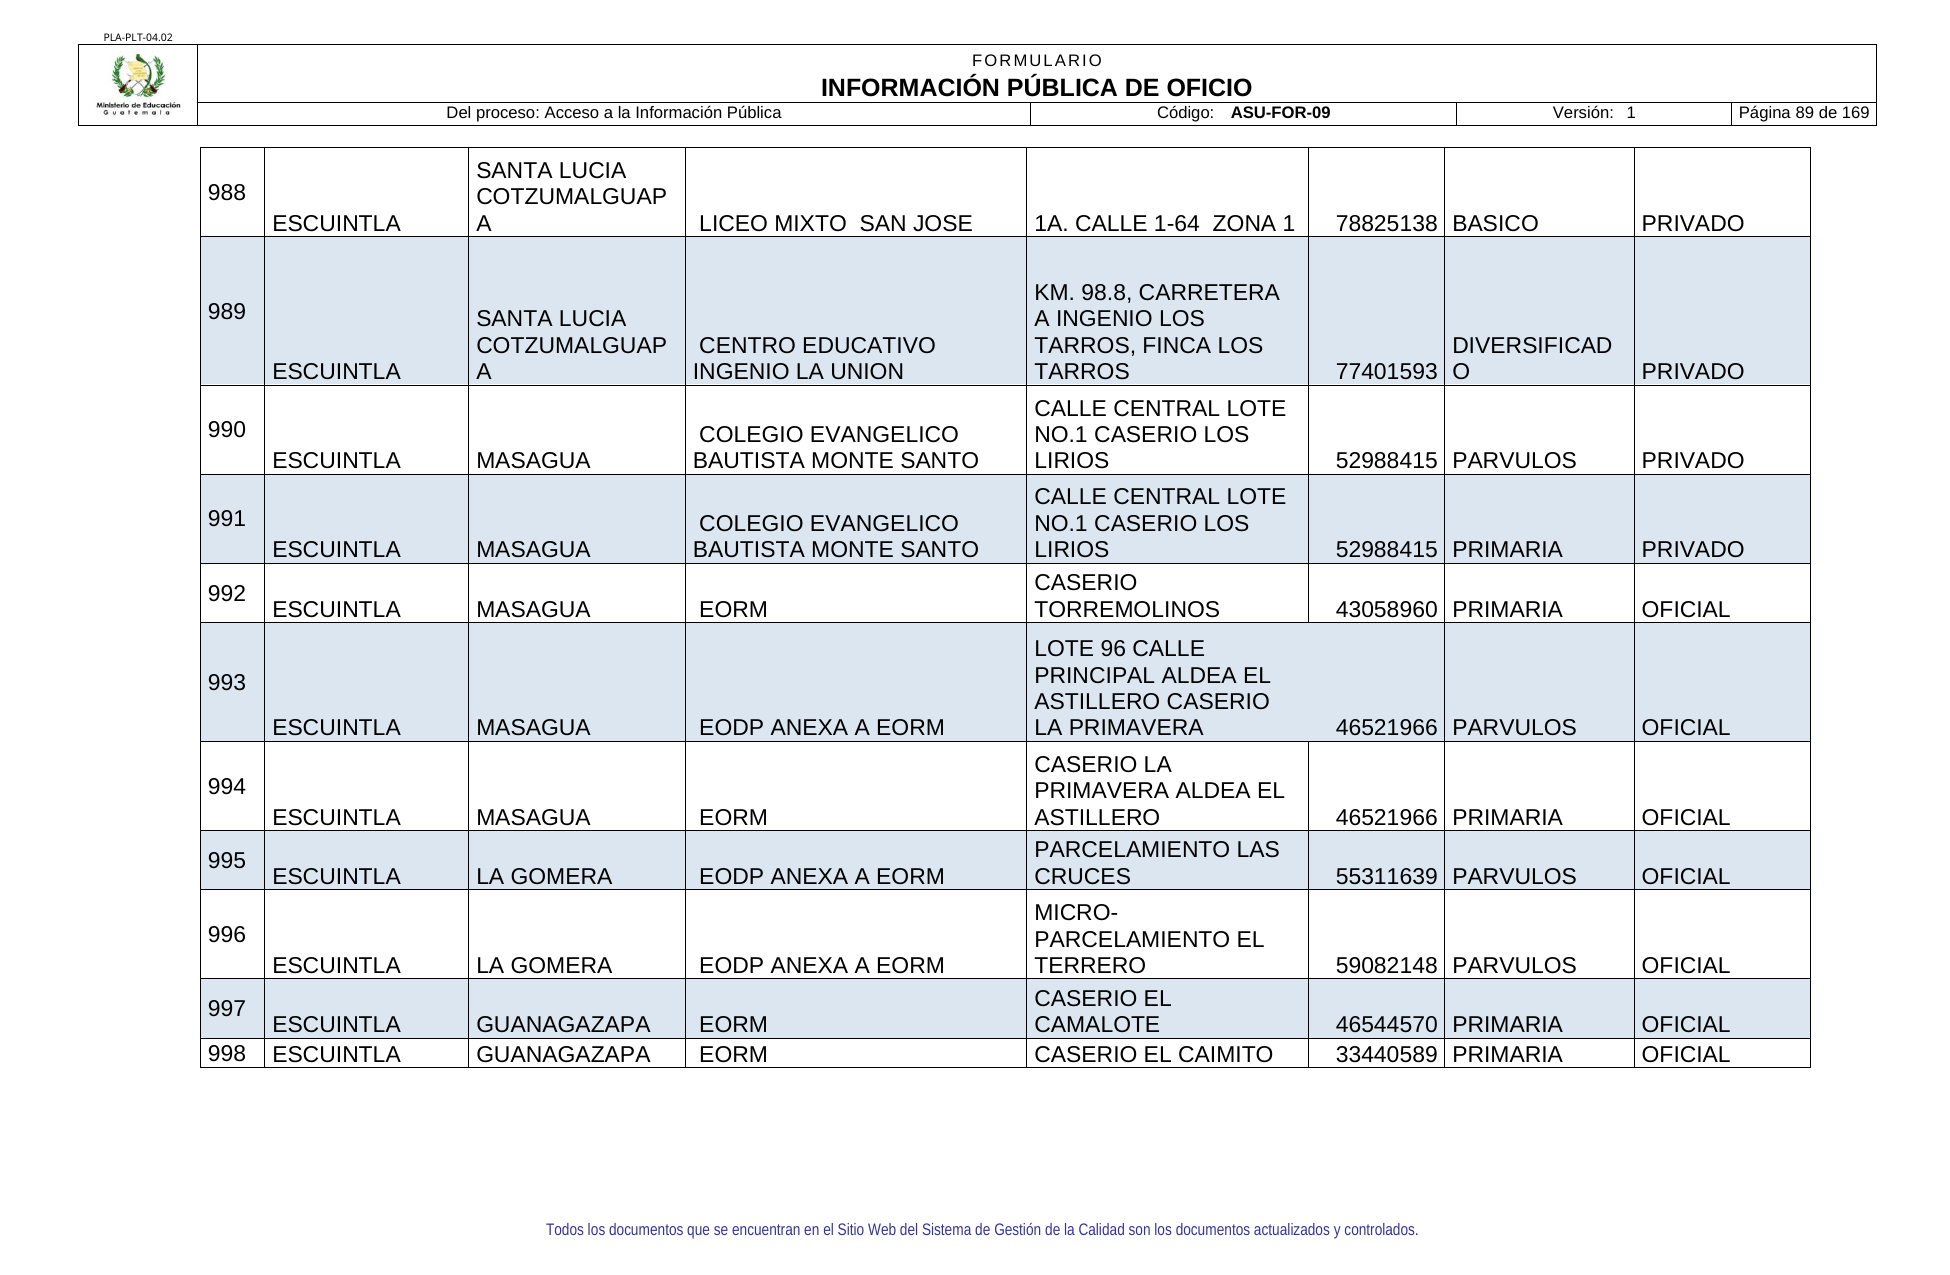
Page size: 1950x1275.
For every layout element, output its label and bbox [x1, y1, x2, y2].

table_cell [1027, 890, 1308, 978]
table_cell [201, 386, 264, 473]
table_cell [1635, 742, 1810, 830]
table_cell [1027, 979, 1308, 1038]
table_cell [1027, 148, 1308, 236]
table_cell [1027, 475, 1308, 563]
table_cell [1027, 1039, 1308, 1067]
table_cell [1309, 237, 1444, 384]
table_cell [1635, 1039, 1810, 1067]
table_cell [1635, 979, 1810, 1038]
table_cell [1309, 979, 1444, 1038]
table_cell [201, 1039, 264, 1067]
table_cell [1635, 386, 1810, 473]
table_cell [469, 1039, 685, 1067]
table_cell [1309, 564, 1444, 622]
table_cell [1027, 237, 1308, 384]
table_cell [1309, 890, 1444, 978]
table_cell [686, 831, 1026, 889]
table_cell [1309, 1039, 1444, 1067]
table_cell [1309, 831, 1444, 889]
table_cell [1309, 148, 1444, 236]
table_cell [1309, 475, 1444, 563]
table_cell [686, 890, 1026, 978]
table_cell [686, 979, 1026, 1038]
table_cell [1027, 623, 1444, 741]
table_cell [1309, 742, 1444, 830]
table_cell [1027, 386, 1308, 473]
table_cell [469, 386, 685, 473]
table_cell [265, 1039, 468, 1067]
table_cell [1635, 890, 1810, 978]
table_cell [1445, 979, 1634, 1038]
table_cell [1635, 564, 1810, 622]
picture [95, 51, 181, 117]
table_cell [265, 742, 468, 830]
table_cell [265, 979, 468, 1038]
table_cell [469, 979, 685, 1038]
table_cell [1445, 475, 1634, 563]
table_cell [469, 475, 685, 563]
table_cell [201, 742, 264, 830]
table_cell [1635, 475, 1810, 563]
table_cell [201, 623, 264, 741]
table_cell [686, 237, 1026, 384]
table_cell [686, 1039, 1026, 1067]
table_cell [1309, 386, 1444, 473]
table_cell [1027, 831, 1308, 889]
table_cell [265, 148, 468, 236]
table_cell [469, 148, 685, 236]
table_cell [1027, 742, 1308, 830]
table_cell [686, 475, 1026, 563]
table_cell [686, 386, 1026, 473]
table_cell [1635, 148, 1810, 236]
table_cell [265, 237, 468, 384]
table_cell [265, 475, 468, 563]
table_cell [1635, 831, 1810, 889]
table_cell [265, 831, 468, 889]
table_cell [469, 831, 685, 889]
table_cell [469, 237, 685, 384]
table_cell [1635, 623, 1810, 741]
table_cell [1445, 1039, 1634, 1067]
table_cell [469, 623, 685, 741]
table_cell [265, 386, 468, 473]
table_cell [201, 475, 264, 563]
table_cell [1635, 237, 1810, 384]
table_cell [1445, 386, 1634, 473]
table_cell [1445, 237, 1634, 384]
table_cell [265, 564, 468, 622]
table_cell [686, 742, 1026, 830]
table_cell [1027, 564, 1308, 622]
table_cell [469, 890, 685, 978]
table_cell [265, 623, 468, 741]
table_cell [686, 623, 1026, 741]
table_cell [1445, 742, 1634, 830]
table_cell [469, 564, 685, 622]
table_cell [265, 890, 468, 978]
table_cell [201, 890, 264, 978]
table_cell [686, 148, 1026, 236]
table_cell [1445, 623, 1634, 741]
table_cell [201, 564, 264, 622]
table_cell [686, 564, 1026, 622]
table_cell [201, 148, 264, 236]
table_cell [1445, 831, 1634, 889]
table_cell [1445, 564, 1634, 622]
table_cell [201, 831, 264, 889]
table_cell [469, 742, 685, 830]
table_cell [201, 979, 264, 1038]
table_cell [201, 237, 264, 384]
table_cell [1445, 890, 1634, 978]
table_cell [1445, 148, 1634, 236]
